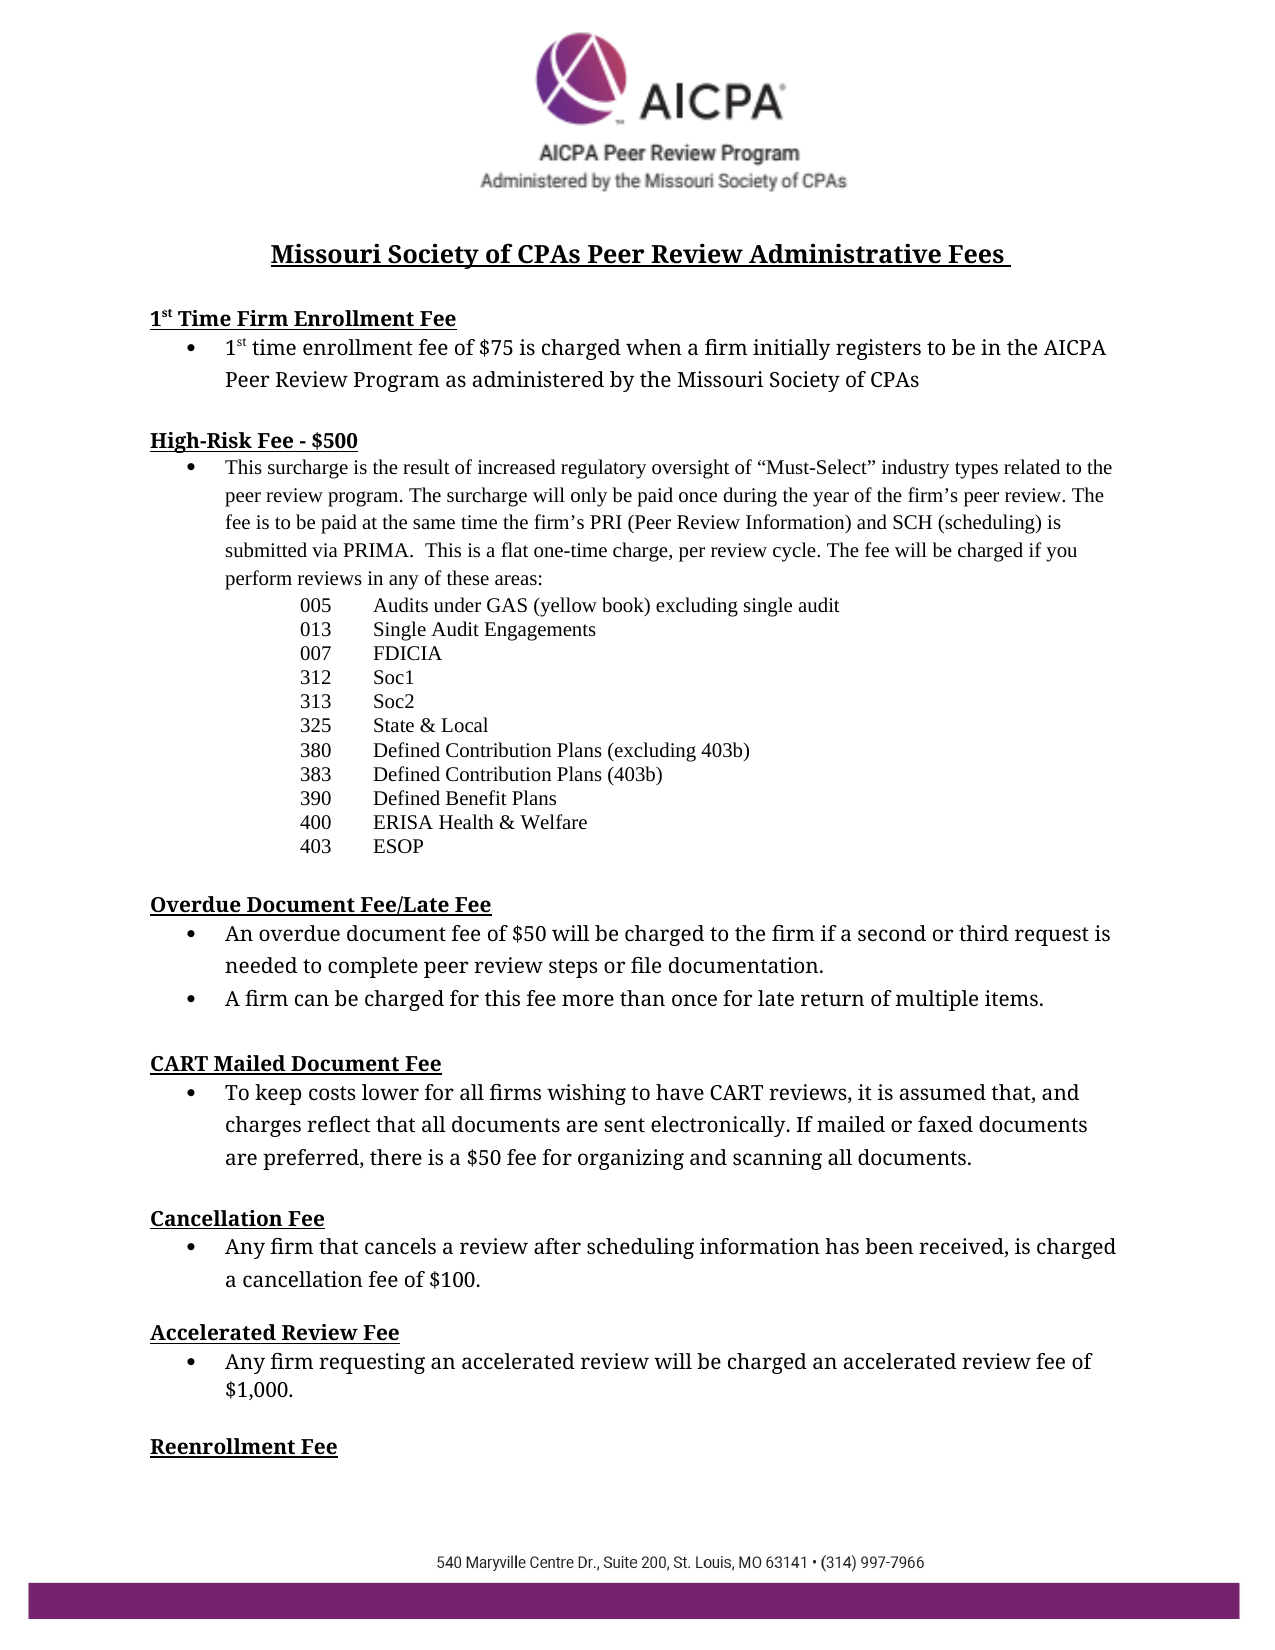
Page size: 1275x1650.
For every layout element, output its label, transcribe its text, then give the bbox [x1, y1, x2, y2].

text Missouri Society of CPAs Peer Review Administrative Fees [150, 236, 1125, 271]
list 403 ESOP [300, 834, 1125, 858]
list Any firm that cancels a review after scheduling information has been received, is charged a cancellation fee of $100. [187, 1232, 1125, 1293]
text Cancellation Fee [150, 1204, 1125, 1232]
list 390 Defined Benefit Plans [300, 786, 1125, 810]
list 1st time enrollment fee of $75 is charged when a firm initially registers to be in the AICPA Peer Review Program as administered by the Missouri Society of CPAs [187, 333, 1125, 394]
list 380 Defined Contribution Plans (excluding 403b) [300, 737, 1125, 762]
list 325 State & Local [300, 713, 1125, 737]
list 312 Soc1 [300, 665, 1125, 689]
list To keep costs lower for all firms wishing to have CART reviews, it is assumed that, and charges reflect that all documents are sent electronically. If mailed or faxed documents are preferred, there is a $50 fee for organizing and scanning all documents. [187, 1078, 1125, 1171]
list 383 Defined Contribution Plans (403b) [300, 762, 1125, 786]
text Reenrollment Fee [150, 1432, 1125, 1461]
list 005 Audits under GAS (yellow book) excluding single audit [300, 593, 1125, 617]
list An overdue document fee of $50 will be charged to the firm if a second or third request is needed to complete peer review steps or file documentation. [187, 919, 1125, 980]
text CART Mailed Document Fee [150, 1049, 1125, 1078]
text 1st Time Firm Enrollment Fee [150, 304, 1125, 333]
text Accelerated Review Fee [150, 1318, 1125, 1347]
list 400 ERISA Health & Welfare [300, 810, 1125, 834]
text High-Risk Fee - $500 [150, 427, 1125, 455]
text Overdue Document Fee/Late Fee [150, 890, 1125, 919]
list 013 Single Audit Engagements [300, 617, 1125, 641]
picture [21, 1545, 1247, 1622]
list 313 Soc2 [300, 689, 1125, 713]
list Any firm requesting an accelerated review will be charged an accelerated review fee of $1,000. [187, 1347, 1125, 1404]
list 007 FDICIA [300, 641, 1125, 665]
list A firm can be charged for this fee more than once for late return of multiple items. [187, 984, 1125, 1012]
list This surcharge is the result of increased regulatory oversight of “Must-Select” industry types related to the peer review program. The surcharge will only be paid once during the year of the firm’s peer review. The fee is to be paid at the same time the firm’s PRI (Peer Review Information) and SCH (scheduling) is submitted via PRIMA. This is a flat one-time charge, per review cycle. The fee will be charged if you perform reviews in any of these areas: [187, 455, 1125, 589]
